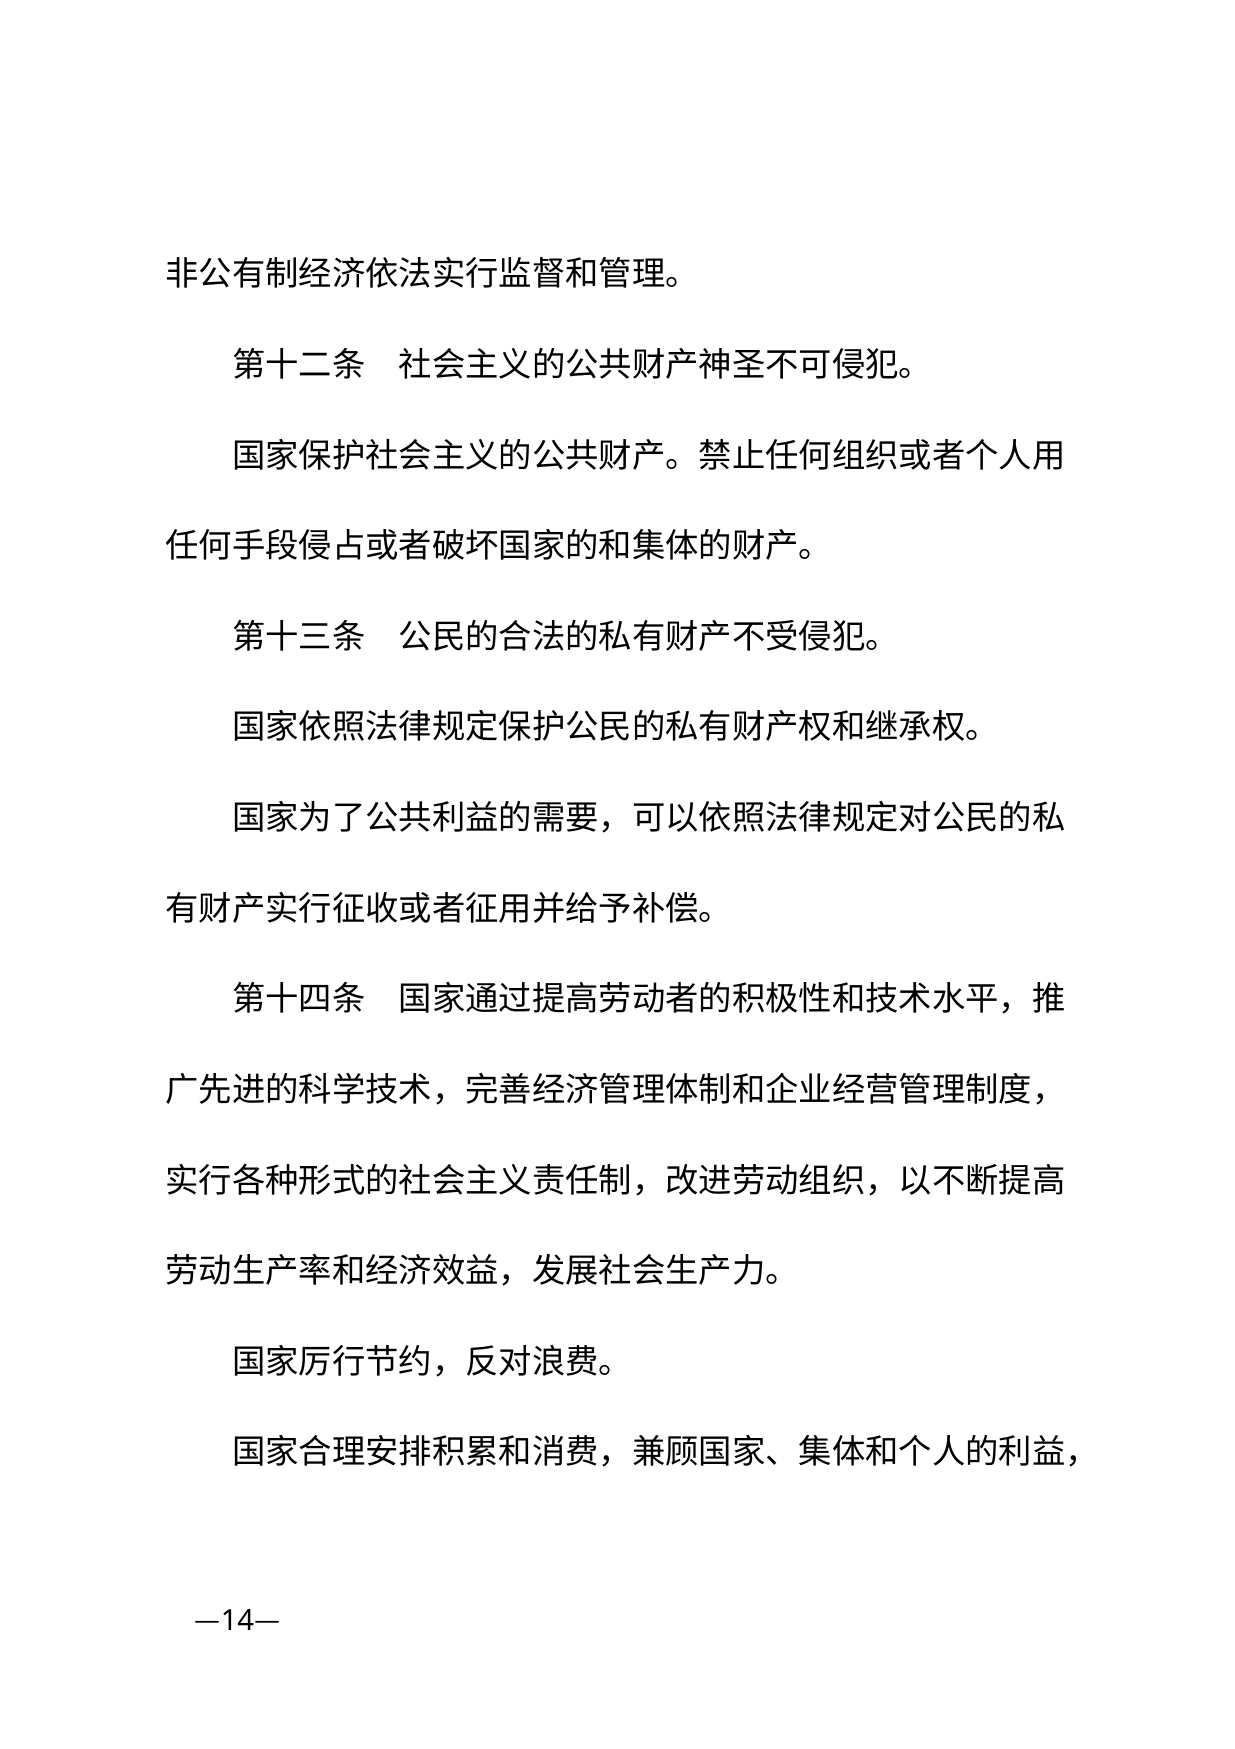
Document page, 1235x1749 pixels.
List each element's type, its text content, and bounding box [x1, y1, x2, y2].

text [165, 226, 1087, 317]
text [165, 1404, 1087, 1495]
text 国家厉行节约，反对浪费。 [165, 1313, 1087, 1404]
text 第十三条 公民的合法的私有财产不受侵犯。 [165, 588, 1087, 679]
text 国家保护社会主义的公共财产。禁止任何组织或者个人用任何手段侵占或者破坏国家的和集体的财产。 [165, 407, 1087, 588]
text 国家为了公共利益的需要，可以依照法律规定对公民的私有财产实行征收或者征用并给予补偿。 [165, 770, 1087, 951]
text 第十四条 国家通过提高劳动者的积极性和技术水平，推广先进的科学技术，完善经济管理体制和企业经营管理制度，实行各种形式的社会主义责任制，改进劳动组织，以不断提高劳动生产率和经济效益，发展社会生产力。 [165, 951, 1087, 1313]
text 国家依照法律规定保护公民的私有财产权和继承权。 [165, 679, 1087, 770]
text 第十二条 社会主义的公共财产神圣不可侵犯。 [165, 317, 1087, 407]
